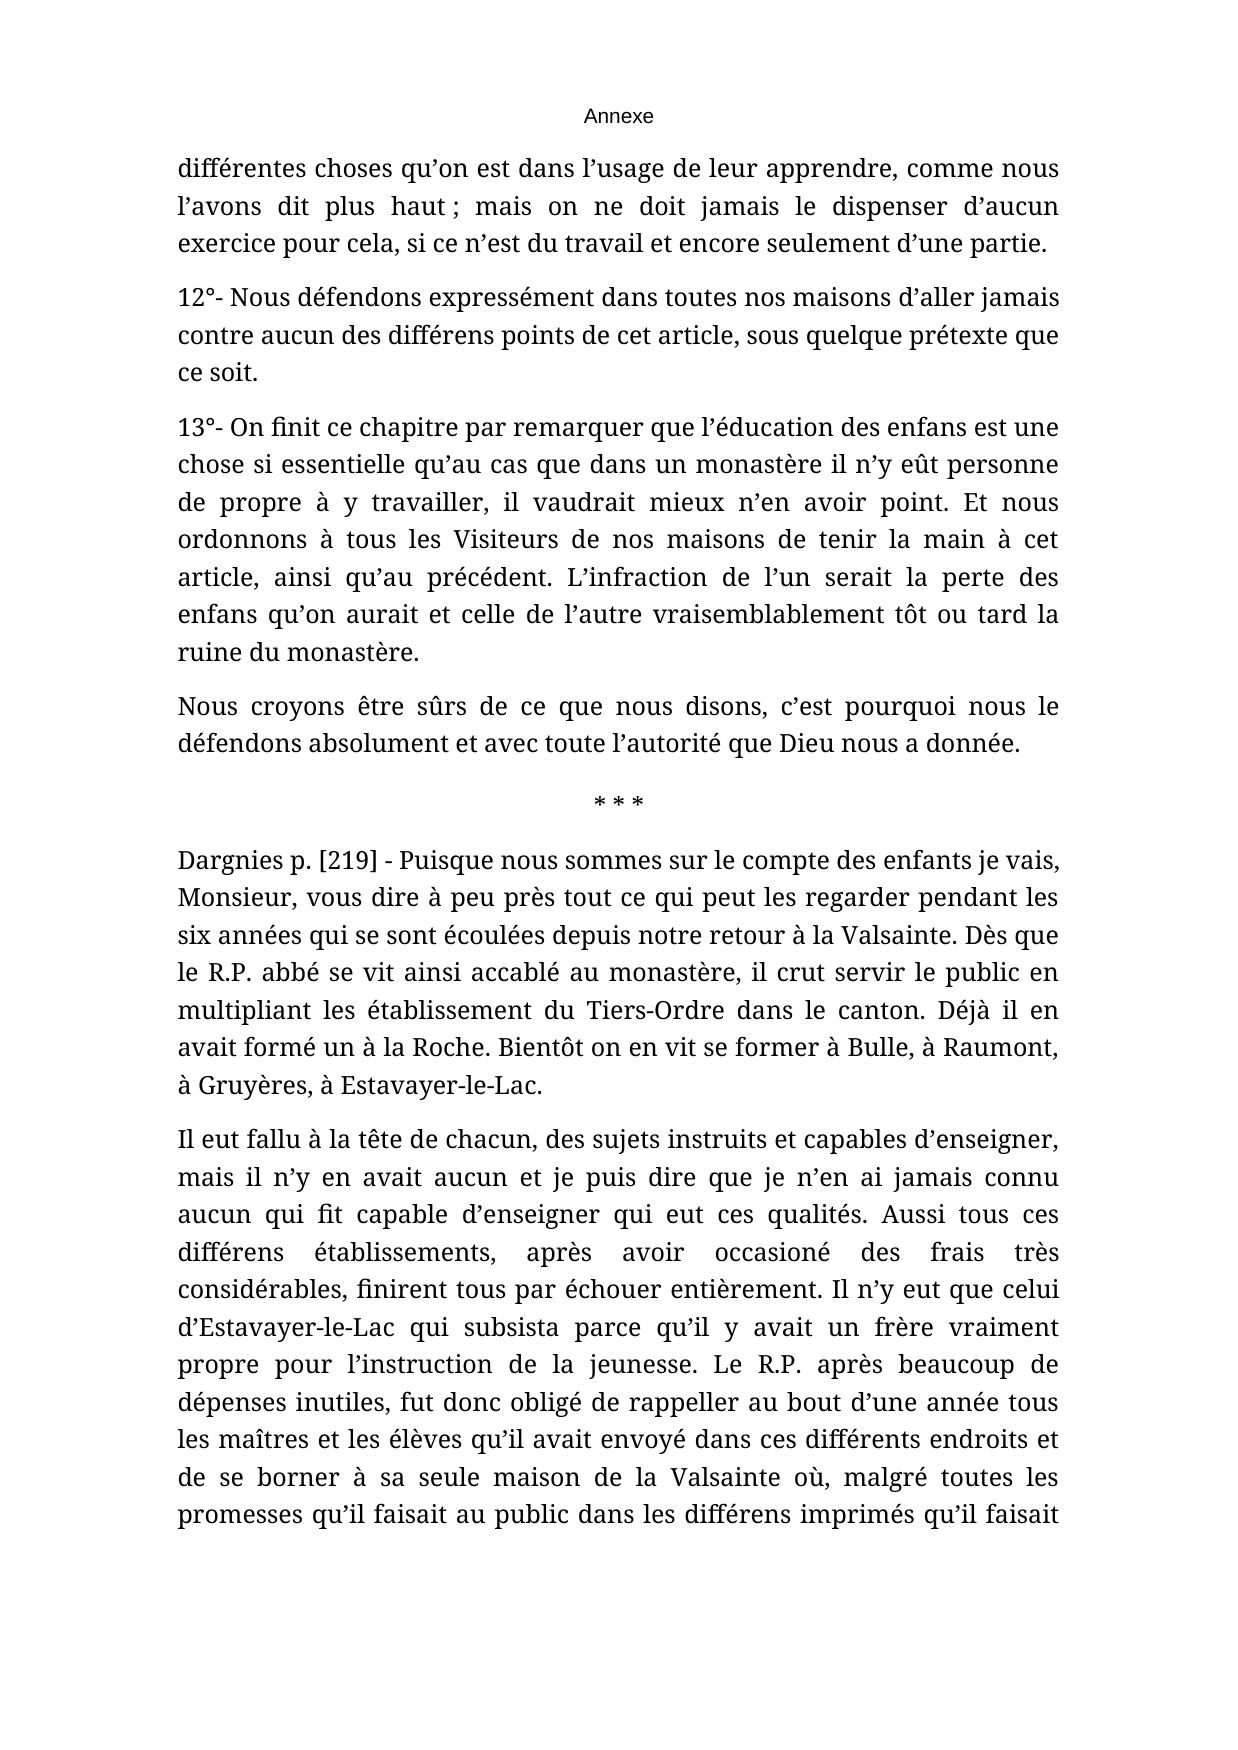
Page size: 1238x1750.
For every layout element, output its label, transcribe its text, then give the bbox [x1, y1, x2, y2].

text Nous croyons être sûrs de ce que nous disons, c’est pourquoi nous le défendons absolument et avec toute l’autorité que Dieu nous a donnée. [177, 685, 1060, 760]
text * * * [177, 785, 1060, 822]
text 12°- Nous défendons expressément dans toutes nos maisons d’aller jamais contre aucun des différens points de cet article, sous quelque prétexte que ce soit. [177, 277, 1060, 389]
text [177, 147, 1060, 260]
text Dargnies p. [219] - Puisque nous sommes sur le compte des enfants je vais, Monsieur, vous dire à peu près tout ce qui peut les regarder pendant les six années qui se sont écoulées depuis notre retour à la Valsainte. Dès que le R.P. abbé se vit ainsi accablé au monastère, il crut servir le public en multipliant les établissement du Tiers-Ordre dans le canton. Déjà il en avait formé un à la Roche. Bientôt on en vit se former à Bulle, à Raumont, à Gruyères, à Estavayer-le-Lac. [177, 839, 1060, 1102]
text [177, 1118, 1060, 1531]
text 13°- On finit ce chapitre par remarquer que l’éducation des enfans est une chose si essentielle qu’au cas que dans un monastère il n’y eût personne de propre à y travailler, il vaudrait mieux n’en avoir point. Et nous ordonnons à tous les Visiteurs de nos maisons de tenir la main à cet article, ainsi qu’au précédent. L’infraction de l’un serait la perte des enfans qu’on aurait et celle de l’autre vraisemblablement tôt ou tard la ruine du monastère. [177, 406, 1060, 668]
